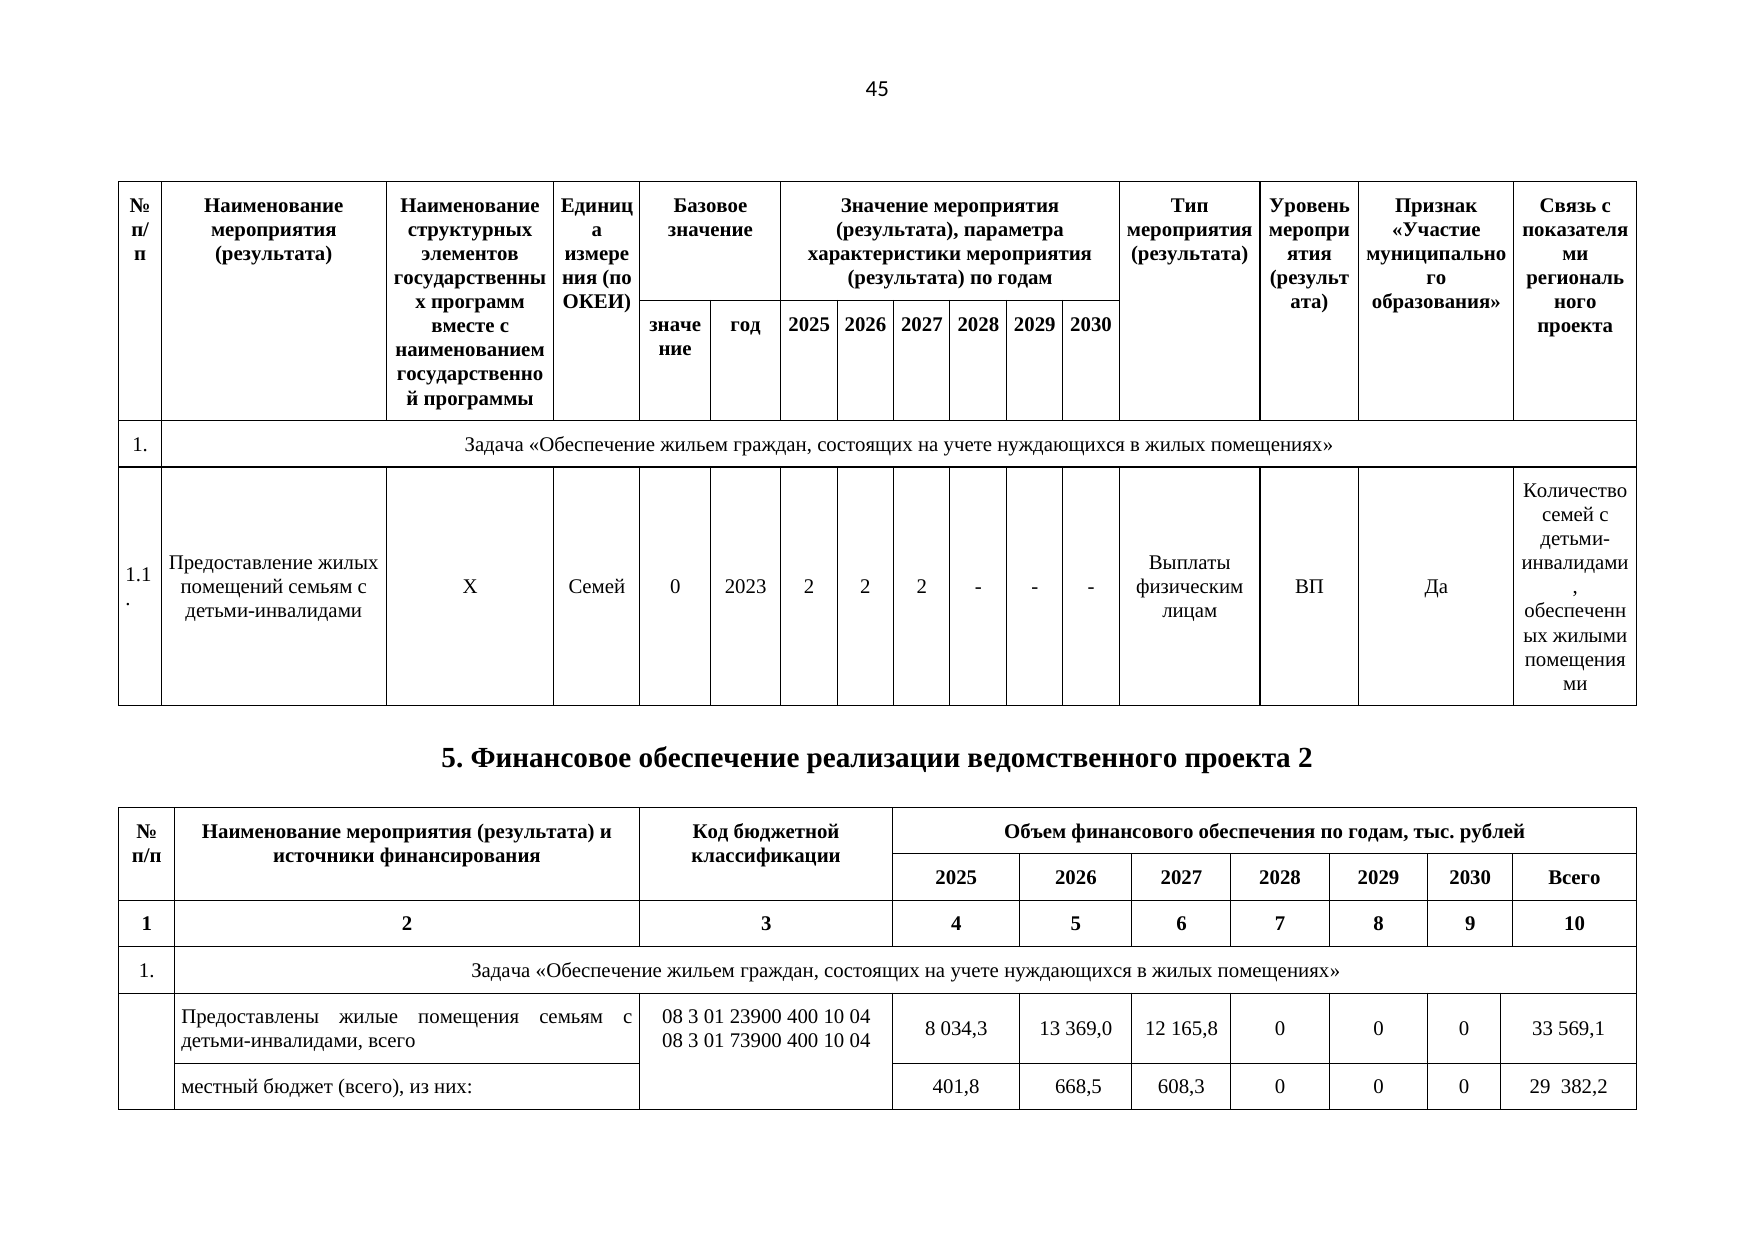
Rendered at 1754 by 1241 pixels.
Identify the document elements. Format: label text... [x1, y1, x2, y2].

table_cell Семей [554, 468, 639, 705]
table_cell 2026 [1020, 854, 1131, 900]
table_cell 3 [640, 901, 892, 946]
table_cell Выплаты физическим лицам [1120, 468, 1259, 705]
table_cell 0 [1330, 1064, 1427, 1109]
table_header Наименование мероприятия (результата) [162, 182, 386, 420]
table_cell - [1007, 468, 1062, 705]
table_cell 2028 [1231, 854, 1329, 900]
table_cell 7 [1231, 901, 1329, 946]
table_cell 2 [781, 468, 837, 705]
table_header № п/п [119, 182, 161, 420]
table_cell 0 [1231, 1064, 1329, 1109]
table_cell 0 [1330, 994, 1427, 1063]
table_cell 8 034,3 [893, 994, 1019, 1063]
table_cell 6 [1132, 901, 1230, 946]
table_cell 13 369,0 [1020, 994, 1131, 1063]
table_cell 12 165,8 [1132, 994, 1230, 1063]
table_cell X [387, 468, 553, 705]
table_header Наименование структурных элементов государственных программ вместе с наименованием государственной программы [387, 182, 553, 420]
table_cell 0 [1231, 994, 1329, 1063]
table_cell 2029 [1007, 301, 1062, 420]
table_cell 0 [640, 468, 710, 705]
table_header Наименование мероприятия (результата) и источники финансирования [175, 808, 639, 900]
table_cell Предоставлены жилые помещения семьям с детьми-инвалидами, всего [175, 994, 639, 1063]
table_cell 2026 [838, 301, 893, 420]
table_cell 2027 [894, 301, 949, 420]
table_cell 9 [1428, 901, 1512, 946]
table_cell 0 [1428, 1064, 1500, 1109]
table_cell Задача «Обеспечение жильем граждан, состоящих на учете нуждающихся в жилых помещениях» [162, 421, 1636, 466]
table_cell 8 [1330, 901, 1427, 946]
table_cell 2 [175, 901, 639, 946]
table_cell 401,8 [893, 1064, 1019, 1109]
table_cell 33 569,1 [1501, 994, 1636, 1063]
table_cell 2030 [1428, 854, 1512, 900]
table_cell 1 [119, 901, 174, 946]
table_cell 1. [119, 421, 161, 466]
table_cell Предоставление жилых помещений семьям с детьми-инвалидами [162, 468, 386, 705]
table_cell Задача «Обеспечение жильем граждан, состоящих на учете нуждающихся в жилых помещениях» [175, 947, 1636, 992]
table_cell 608,3 [1132, 1064, 1230, 1109]
table_cell 2027 [1132, 854, 1230, 900]
table_cell 5 [1020, 901, 1131, 946]
table_cell [119, 994, 174, 1109]
table_header Единица измерения (по ОКЕИ) [554, 182, 639, 420]
table_header Связь с показателями регионального проекта [1514, 182, 1636, 420]
table_cell 2025 [781, 301, 837, 420]
table_cell 2029 [1330, 854, 1427, 900]
table_cell ВП [1261, 468, 1358, 705]
table_cell 1. [119, 947, 174, 992]
table_cell 10 [1513, 901, 1636, 946]
table_cell 29 382,2 [1501, 1064, 1636, 1109]
table_cell год [711, 301, 780, 420]
table_cell значение [640, 301, 710, 420]
table_cell 4 [893, 901, 1019, 946]
table_cell 2028 [950, 301, 1006, 420]
text 5. Финансовое обеспечение реализации ведомственного проекта 2 [118, 740, 1636, 773]
table_cell Количество семей с детьми-инвалидами, обеспеченных жилыми помещениями [1514, 468, 1636, 705]
table_cell 2 [894, 468, 949, 705]
table_header Объем финансового обеспечения по годам, тыс. рублей [893, 808, 1636, 853]
table_cell 668,5 [1020, 1064, 1131, 1109]
table_cell 2023 [711, 468, 780, 705]
table_cell 08 3 01 23900 400 10 04 08 3 01 73900 400 10 04 [640, 994, 892, 1109]
table_header Базовое значение [640, 182, 780, 300]
table_cell местный бюджет (всего), из них: [175, 1064, 639, 1109]
table_cell 2025 [893, 854, 1019, 900]
table_cell - [1063, 468, 1119, 705]
table_cell 2030 [1063, 301, 1119, 420]
table_cell - [950, 468, 1006, 705]
table_header Код бюджетной классификации [640, 808, 892, 900]
table_cell 0 [1428, 994, 1500, 1063]
table_cell 2 [838, 468, 893, 705]
table_header № п/п [119, 808, 174, 900]
table_header Уровень мероприятия (результата) [1261, 182, 1358, 420]
table_header Признак «Участие муниципального образования» [1359, 182, 1513, 420]
table_header Тип мероприятия (результата) [1120, 182, 1259, 420]
table_header Значение мероприятия (результата), параметра характеристики мероприятия (результата) по годам [781, 182, 1119, 300]
table_cell Да [1359, 468, 1513, 705]
table_cell Всего [1513, 854, 1636, 900]
table_cell 1.1. [119, 468, 161, 705]
